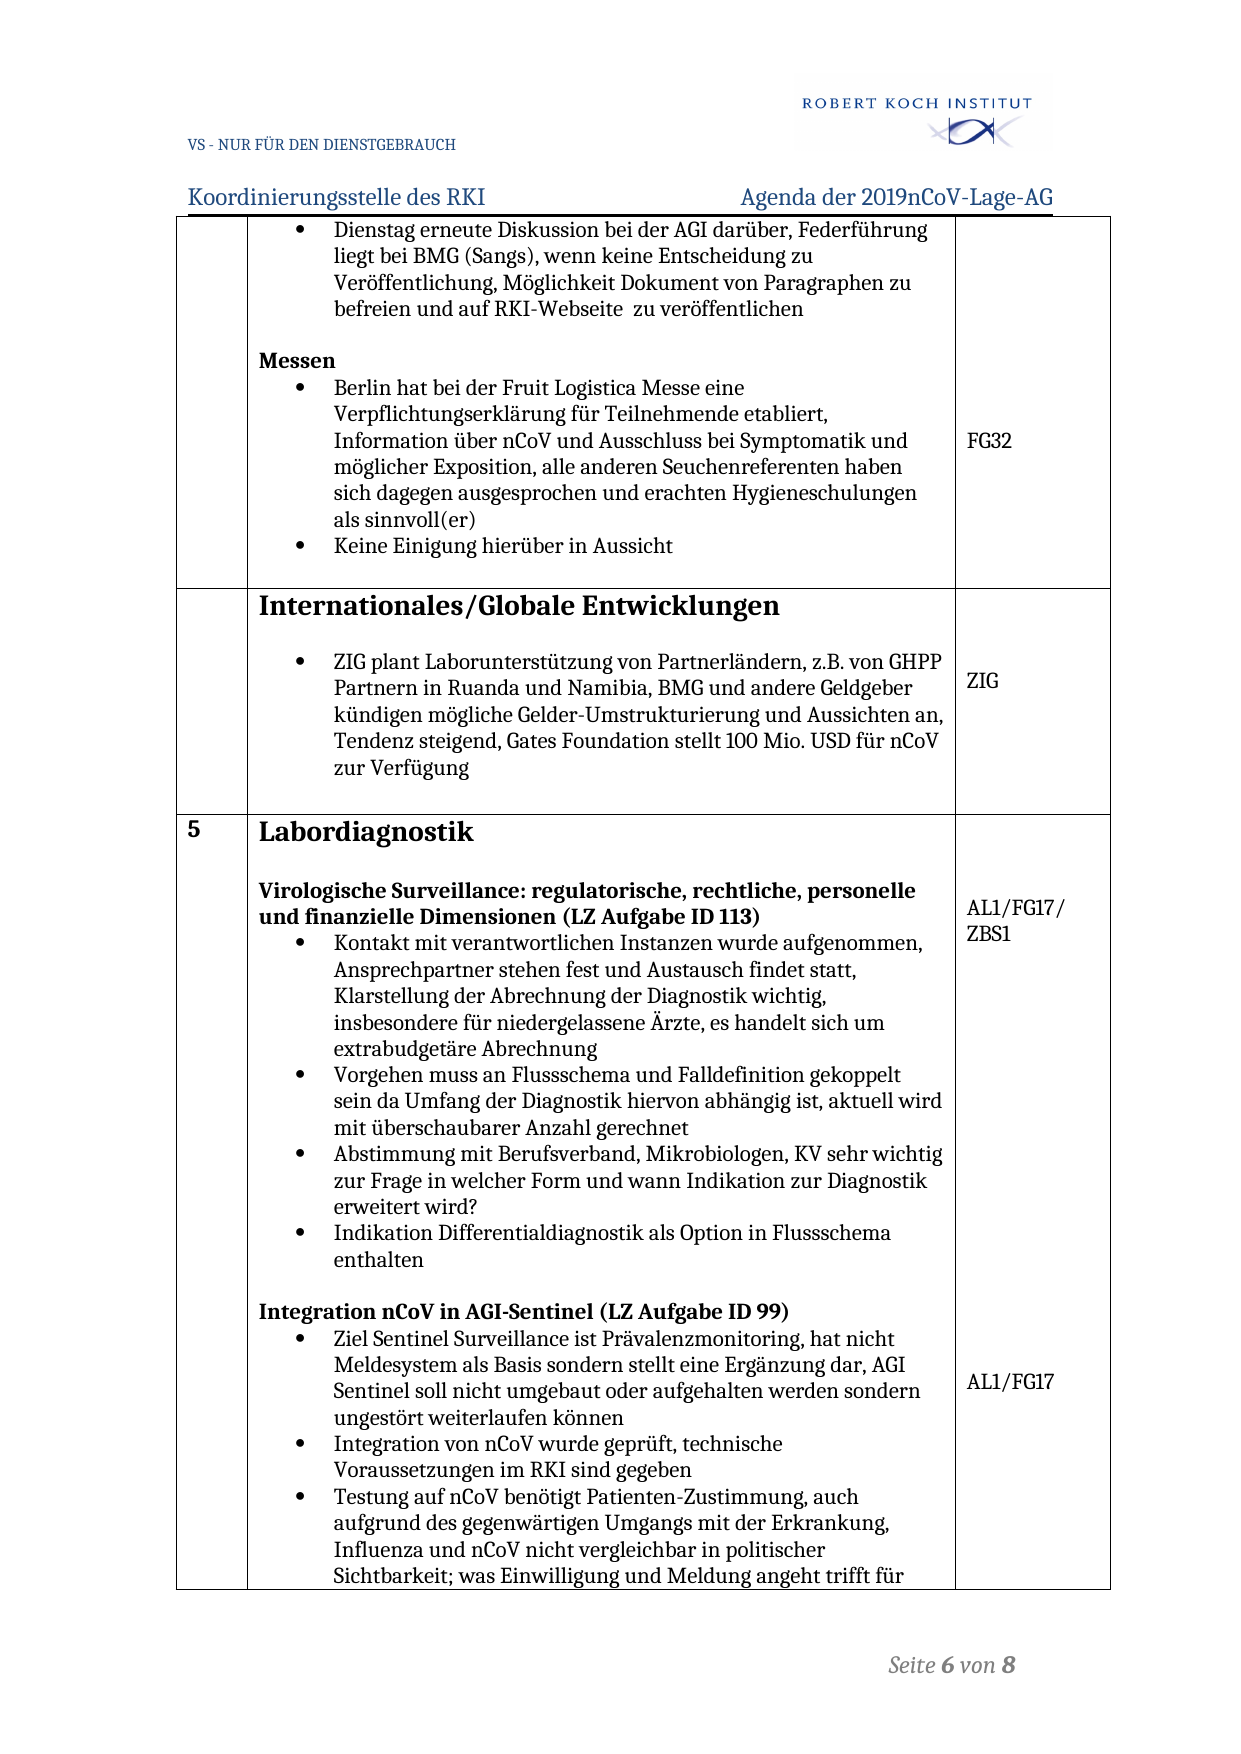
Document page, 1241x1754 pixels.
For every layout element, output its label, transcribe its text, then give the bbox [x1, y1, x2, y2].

table_cell Internationales/Globale Entwicklungen ZIG plant Laborunterstützung von Partnerländern, z.B. von GHPP Partnern in Ruanda und Namibia, BMG und andere Geldgeber kündigen mögliche Gelder-Umstrukturierung und Aussichten an, Tendenz steigend, Gates Foundation stellt 100 Mio. USD für nCoV zur Verfügung [248, 589, 955, 814]
picture [794, 73, 1053, 151]
table_cell [177, 217, 247, 588]
table_cell ZIG [956, 589, 1110, 814]
table_cell 5 [177, 815, 247, 1589]
table_cell [177, 589, 247, 814]
table_cell FG32 FG32 [956, 217, 1110, 588]
table_cell AL1/FG17/ZBS1 AL1/FG17 ZBS1 ZBS2 [956, 815, 1110, 1589]
